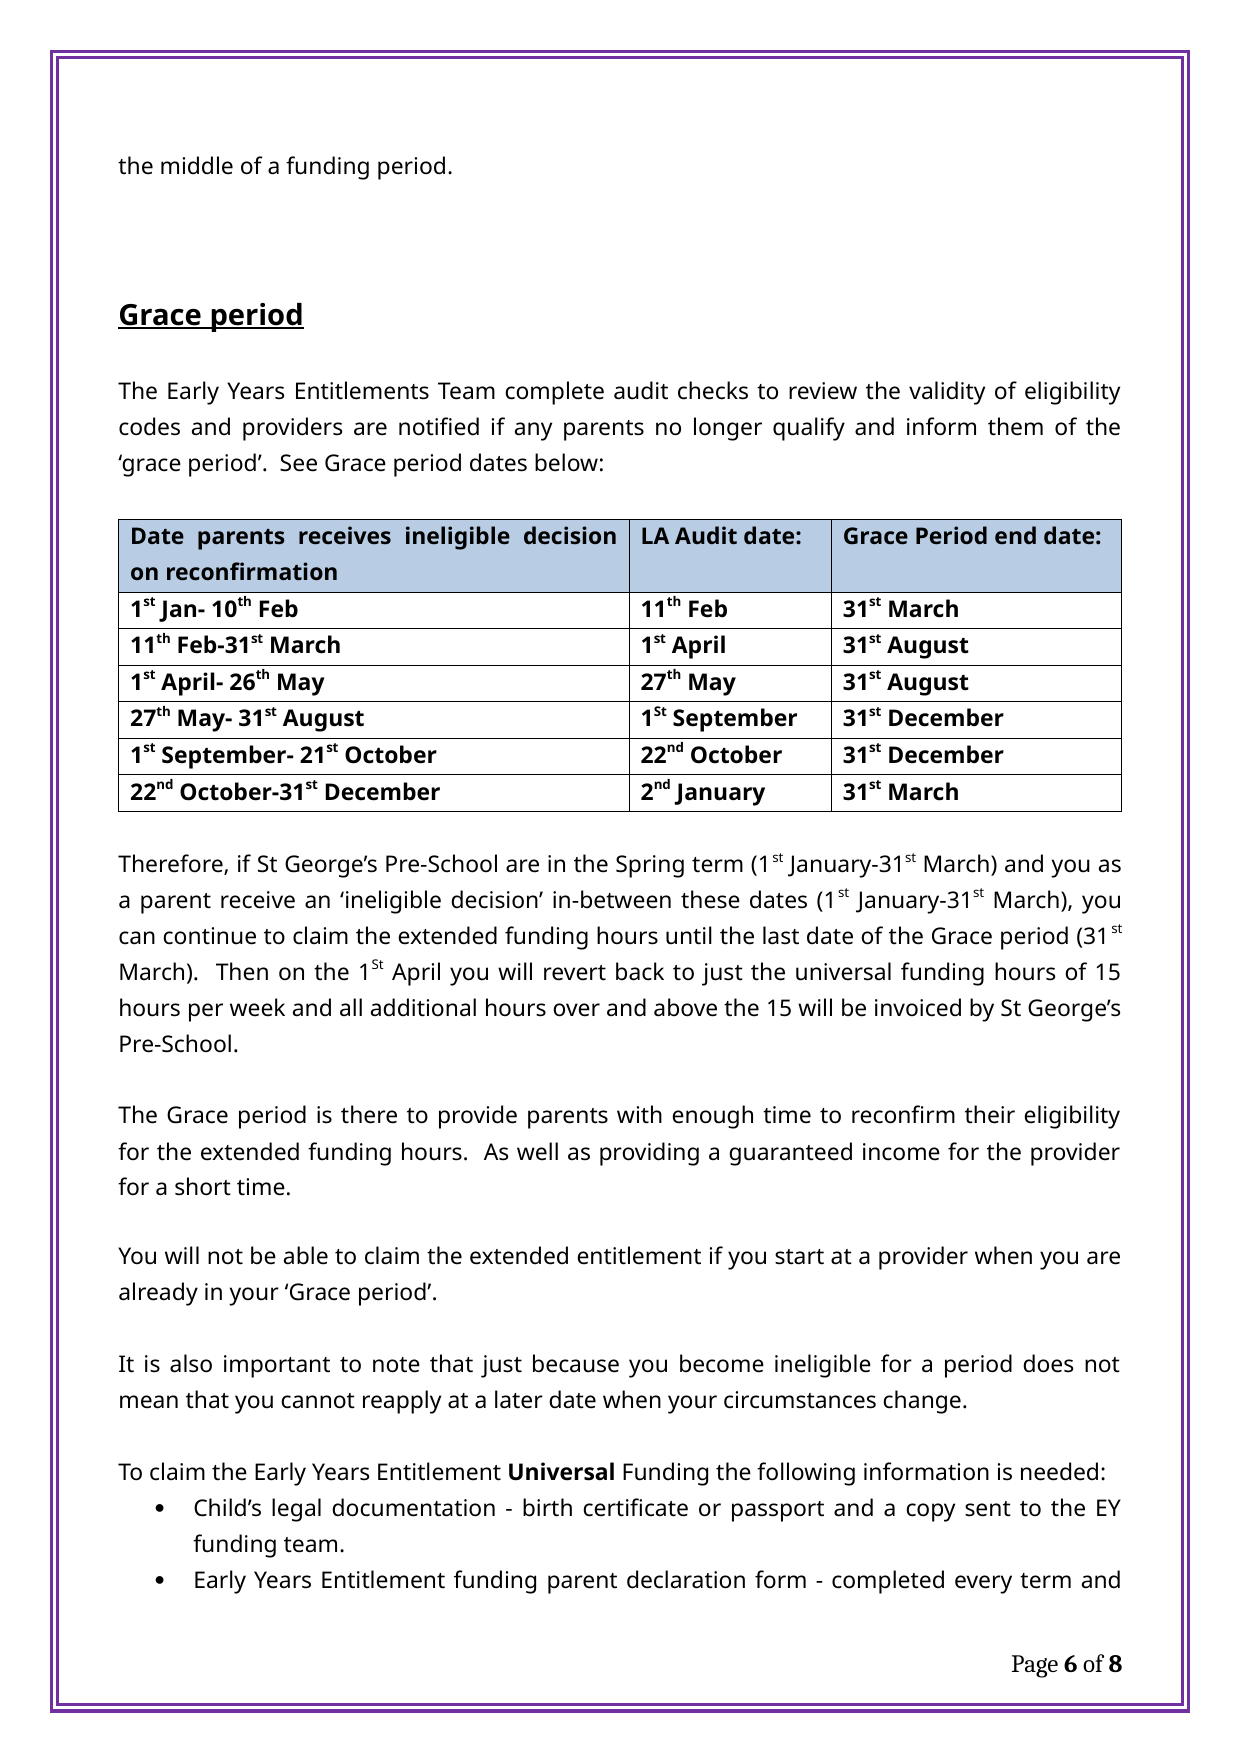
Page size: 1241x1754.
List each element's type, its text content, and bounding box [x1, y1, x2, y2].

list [156, 1564, 1122, 1595]
table_cell 27th May- 31st August [119, 702, 629, 738]
table_cell 11th Feb-31st March [119, 629, 629, 665]
table_cell 2nd January [630, 775, 831, 811]
table_cell 31st December [832, 702, 1121, 738]
text You will not be able to claim the extended entitlement if you start at a provider when you are already in your ‘Grace period’. [118, 1240, 1122, 1307]
list Child’s legal documentation - birth certificate or passport and a copy sent to the EY funding team. [156, 1492, 1122, 1559]
table_cell 31st December [832, 739, 1121, 774]
table_cell 11th Feb [630, 593, 831, 628]
table_cell 31st March [832, 775, 1121, 811]
table_cell 31st August [832, 666, 1121, 701]
text To claim the Early Years Entitlement Universal Funding the following information is needed: [118, 1456, 1122, 1487]
table_cell 22nd October [630, 739, 831, 774]
table_header Date parents receives ineligible decision on reconfirmation [119, 520, 629, 592]
text Therefore, if St George’s Pre-School are in the Spring term (1st January-31st March) and you as a parent receive an ‘ineligible decision’ in-between these dates (1st January-31st March), you can continue to claim the extended funding hours until the last date of the Grace period (31st March). Then on the 1St April you will revert back to just the universal funding hours of 15 hours per week and all additional hours over and above the 15 will be invoiced by St George’s Pre-School. [118, 848, 1122, 1059]
table_header Grace Period end date: [832, 520, 1121, 592]
table_cell 1st September- 21st October [119, 739, 629, 774]
table_cell 1st Jan- 10th Feb [119, 593, 629, 628]
table_cell 31st August [832, 629, 1121, 665]
table_cell 27th May [630, 666, 831, 701]
text The Early Years Entitlements Team complete audit checks to review the validity of eligibility codes and providers are notified if any parents no longer qualify and inform them of the ‘grace period’. See Grace period dates below: [118, 375, 1122, 478]
table_header LA Audit date: [630, 520, 831, 592]
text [118, 150, 1122, 181]
text Grace period [118, 294, 1122, 333]
table_cell 1st April- 26th May [119, 666, 629, 701]
table_cell 22nd October-31st December [119, 775, 629, 811]
table_cell 1st April [630, 629, 831, 665]
text It is also important to note that just because you become ineligible for a period does not mean that you cannot reapply at a later date when your circumstances change. [118, 1348, 1122, 1415]
text The Grace period is there to provide parents with enough time to reconfirm their eligibility for the extended funding hours. As well as providing a guaranteed income for the provider for a short time. [118, 1099, 1122, 1203]
table_cell 31st March [832, 593, 1121, 628]
table_cell 1St September [630, 702, 831, 738]
